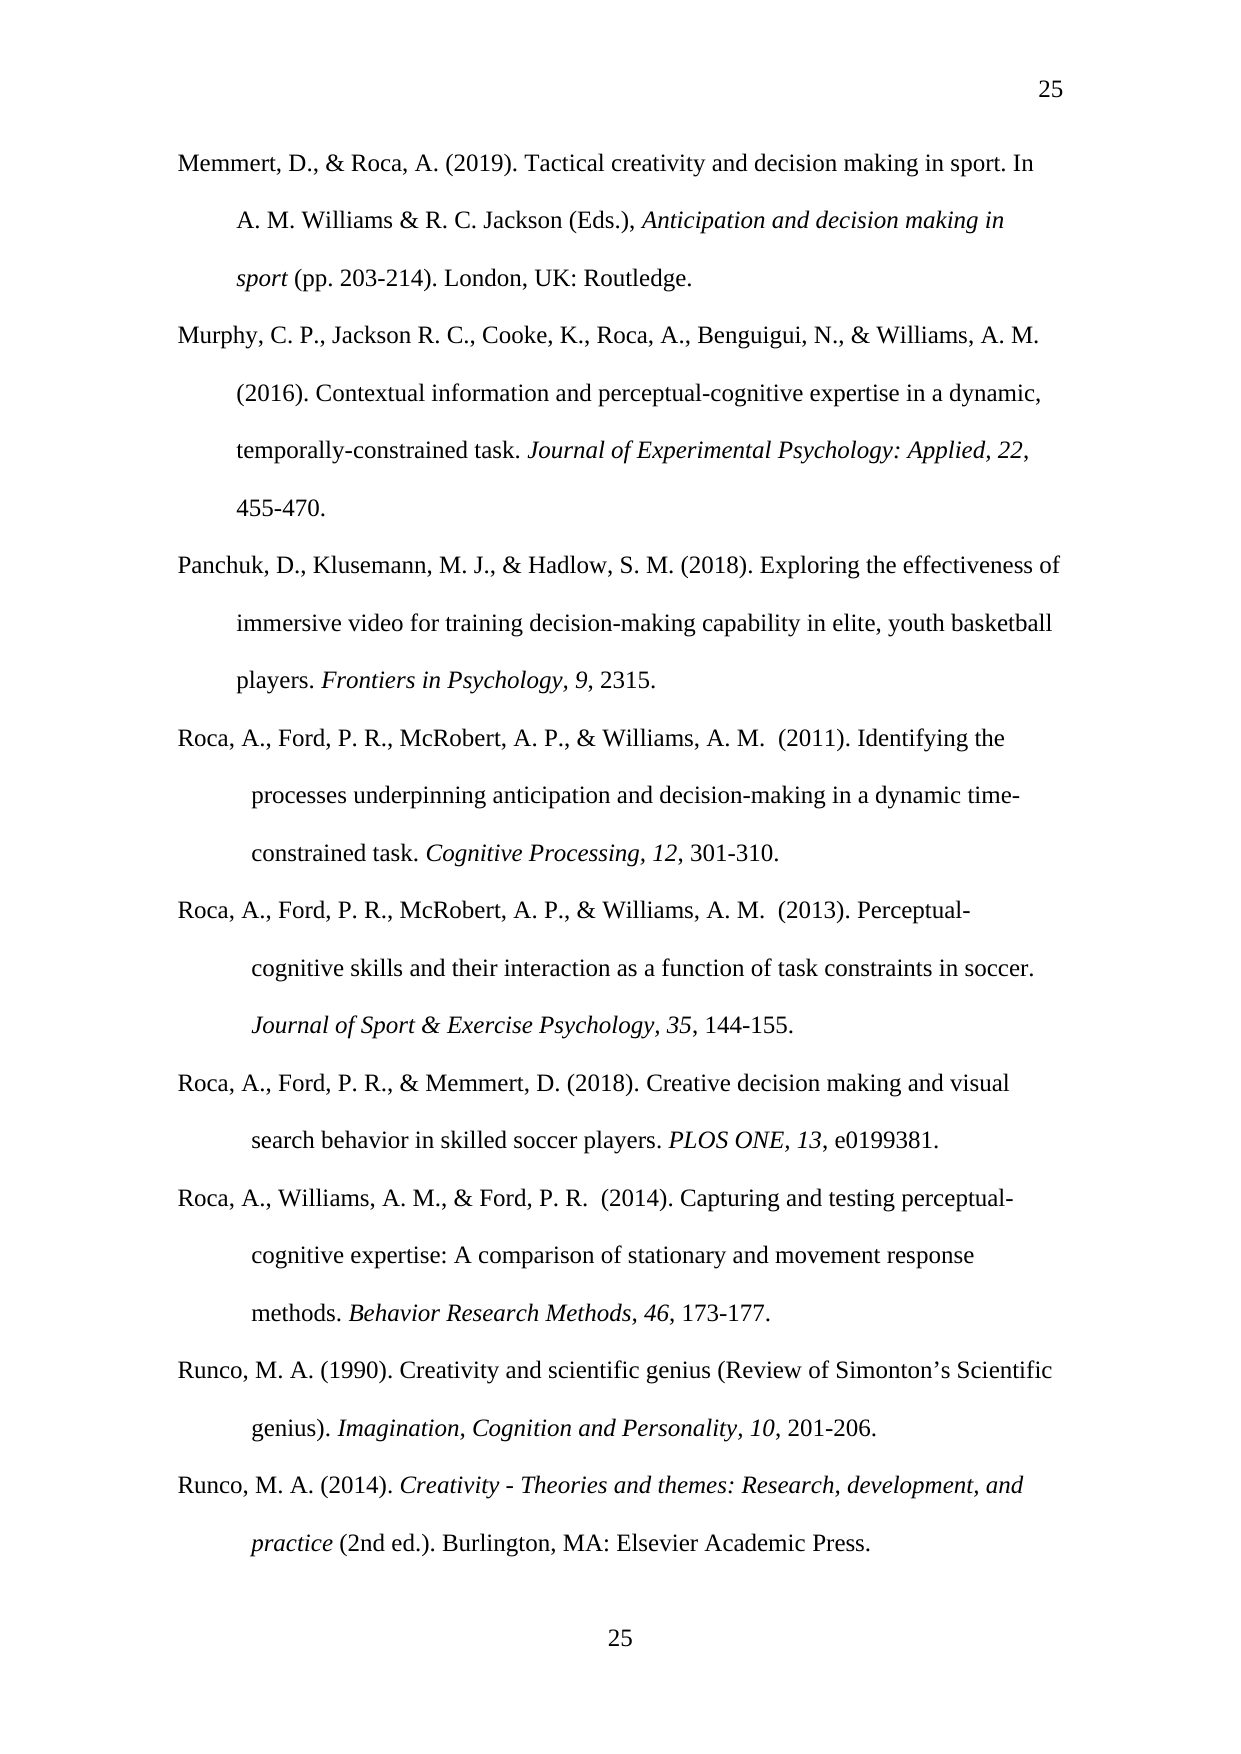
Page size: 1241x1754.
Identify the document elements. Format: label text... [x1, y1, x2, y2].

text Runco, M. A. (1990). Creativity and scientific genius (Review of Simonton’s Scientific genius). Imagination, Cognition and Personality, 10, 201-206. [177, 1355, 1063, 1441]
text Runco, M. A. (2014). Creativity - Theories and themes: Research, development, and practice (2nd ed.). Burlington, MA: Elsevier Academic Press. [177, 1470, 1063, 1556]
text Panchuk, D., Klusemann, M. J., & Hadlow, S. M. (2018). Exploring the effectiveness of immersive video for training decision-making capability in elite, youth basketball players. Frontiers in Psychology, 9, 2315. [177, 550, 1063, 694]
text Roca, A., Ford, P. R., & Memmert, D. (2018). Creative decision making and visual search behavior in skilled soccer players. PLOS ONE, 13, e0199381. [177, 1068, 1063, 1154]
text Memmert, D., & Roca, A. (2019). Tactical creativity and decision making in sport. In A. M. Williams & R. C. Jackson (Eds.), Anticipation and decision making in sport (pp. 203-214). London, UK: Routledge. [177, 148, 1063, 291]
text Murphy, C. P., Jackson R. C., Cooke, K., Roca, A., Benguigui, N., & Williams, A. M. (2016). Contextual information and perceptual-cognitive expertise in a dynamic, temporally-constrained task. Journal of Experimental Psychology: Applied, 22, 455-470. [177, 320, 1063, 521]
text Roca, A., Williams, A. M., & Ford, P. R. (2014). Capturing and testing perceptual-cognitive expertise: A comparison of stationary and movement response methods. Behavior Research Methods, 46, 173-177. [177, 1183, 1063, 1326]
text Roca, A., Ford, P. R., McRobert, A. P., & Williams, A. M. (2013). Perceptual-cognitive skills and their interaction as a function of task constraints in soccer. Journal of Sport & Exercise Psychology, 35, 144-155. [177, 895, 1063, 1039]
text Roca, A., Ford, P. R., McRobert, A. P., & Williams, A. M. (2011). Identifying the processes underpinning anticipation and decision-making in a dynamic time-constrained task. Cognitive Processing, 12, 301-310. [177, 723, 1063, 866]
